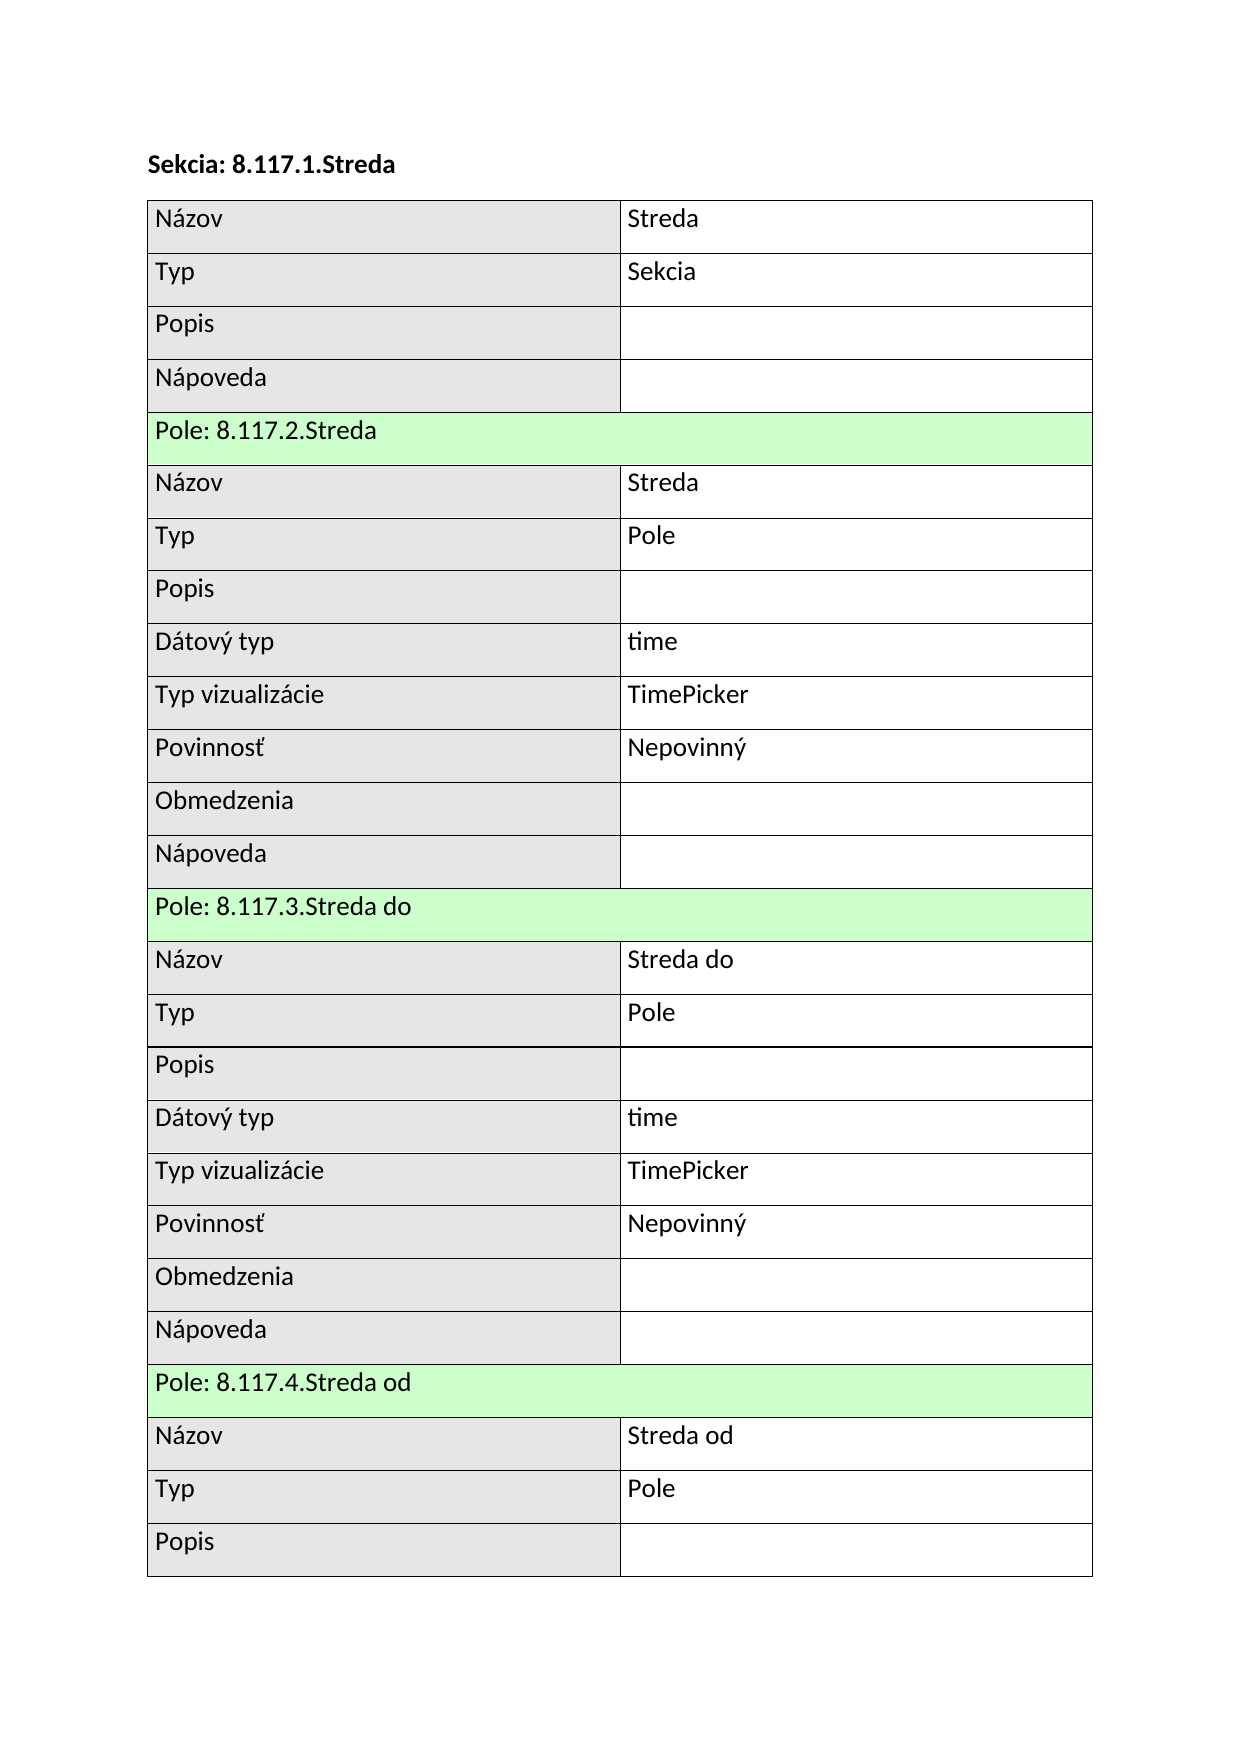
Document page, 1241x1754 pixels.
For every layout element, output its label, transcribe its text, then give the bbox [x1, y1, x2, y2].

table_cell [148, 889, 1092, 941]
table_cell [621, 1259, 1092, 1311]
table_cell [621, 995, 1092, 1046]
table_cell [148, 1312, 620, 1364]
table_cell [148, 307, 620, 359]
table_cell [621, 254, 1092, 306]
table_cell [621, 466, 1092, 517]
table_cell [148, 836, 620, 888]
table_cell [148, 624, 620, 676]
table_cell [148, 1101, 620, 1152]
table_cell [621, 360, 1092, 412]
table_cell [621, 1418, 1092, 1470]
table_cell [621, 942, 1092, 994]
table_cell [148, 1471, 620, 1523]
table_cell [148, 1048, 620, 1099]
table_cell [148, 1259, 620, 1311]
text Sekcia: 8.117.1.Streda [148, 148, 1093, 181]
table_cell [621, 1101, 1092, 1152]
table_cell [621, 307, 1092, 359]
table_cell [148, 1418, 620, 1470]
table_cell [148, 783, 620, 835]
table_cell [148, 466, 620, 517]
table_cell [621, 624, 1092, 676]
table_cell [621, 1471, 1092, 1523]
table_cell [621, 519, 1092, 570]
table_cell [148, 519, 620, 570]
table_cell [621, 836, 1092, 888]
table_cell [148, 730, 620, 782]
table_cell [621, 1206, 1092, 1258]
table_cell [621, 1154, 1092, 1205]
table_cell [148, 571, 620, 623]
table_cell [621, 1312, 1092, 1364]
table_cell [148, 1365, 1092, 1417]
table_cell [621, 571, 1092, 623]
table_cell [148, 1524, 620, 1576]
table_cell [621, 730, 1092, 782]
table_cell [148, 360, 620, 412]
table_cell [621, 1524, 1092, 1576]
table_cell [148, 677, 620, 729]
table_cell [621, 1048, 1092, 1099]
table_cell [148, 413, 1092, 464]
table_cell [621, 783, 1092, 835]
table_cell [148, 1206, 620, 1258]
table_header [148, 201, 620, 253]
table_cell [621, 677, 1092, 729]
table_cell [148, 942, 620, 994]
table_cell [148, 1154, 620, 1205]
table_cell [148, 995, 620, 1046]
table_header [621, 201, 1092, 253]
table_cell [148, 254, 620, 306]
